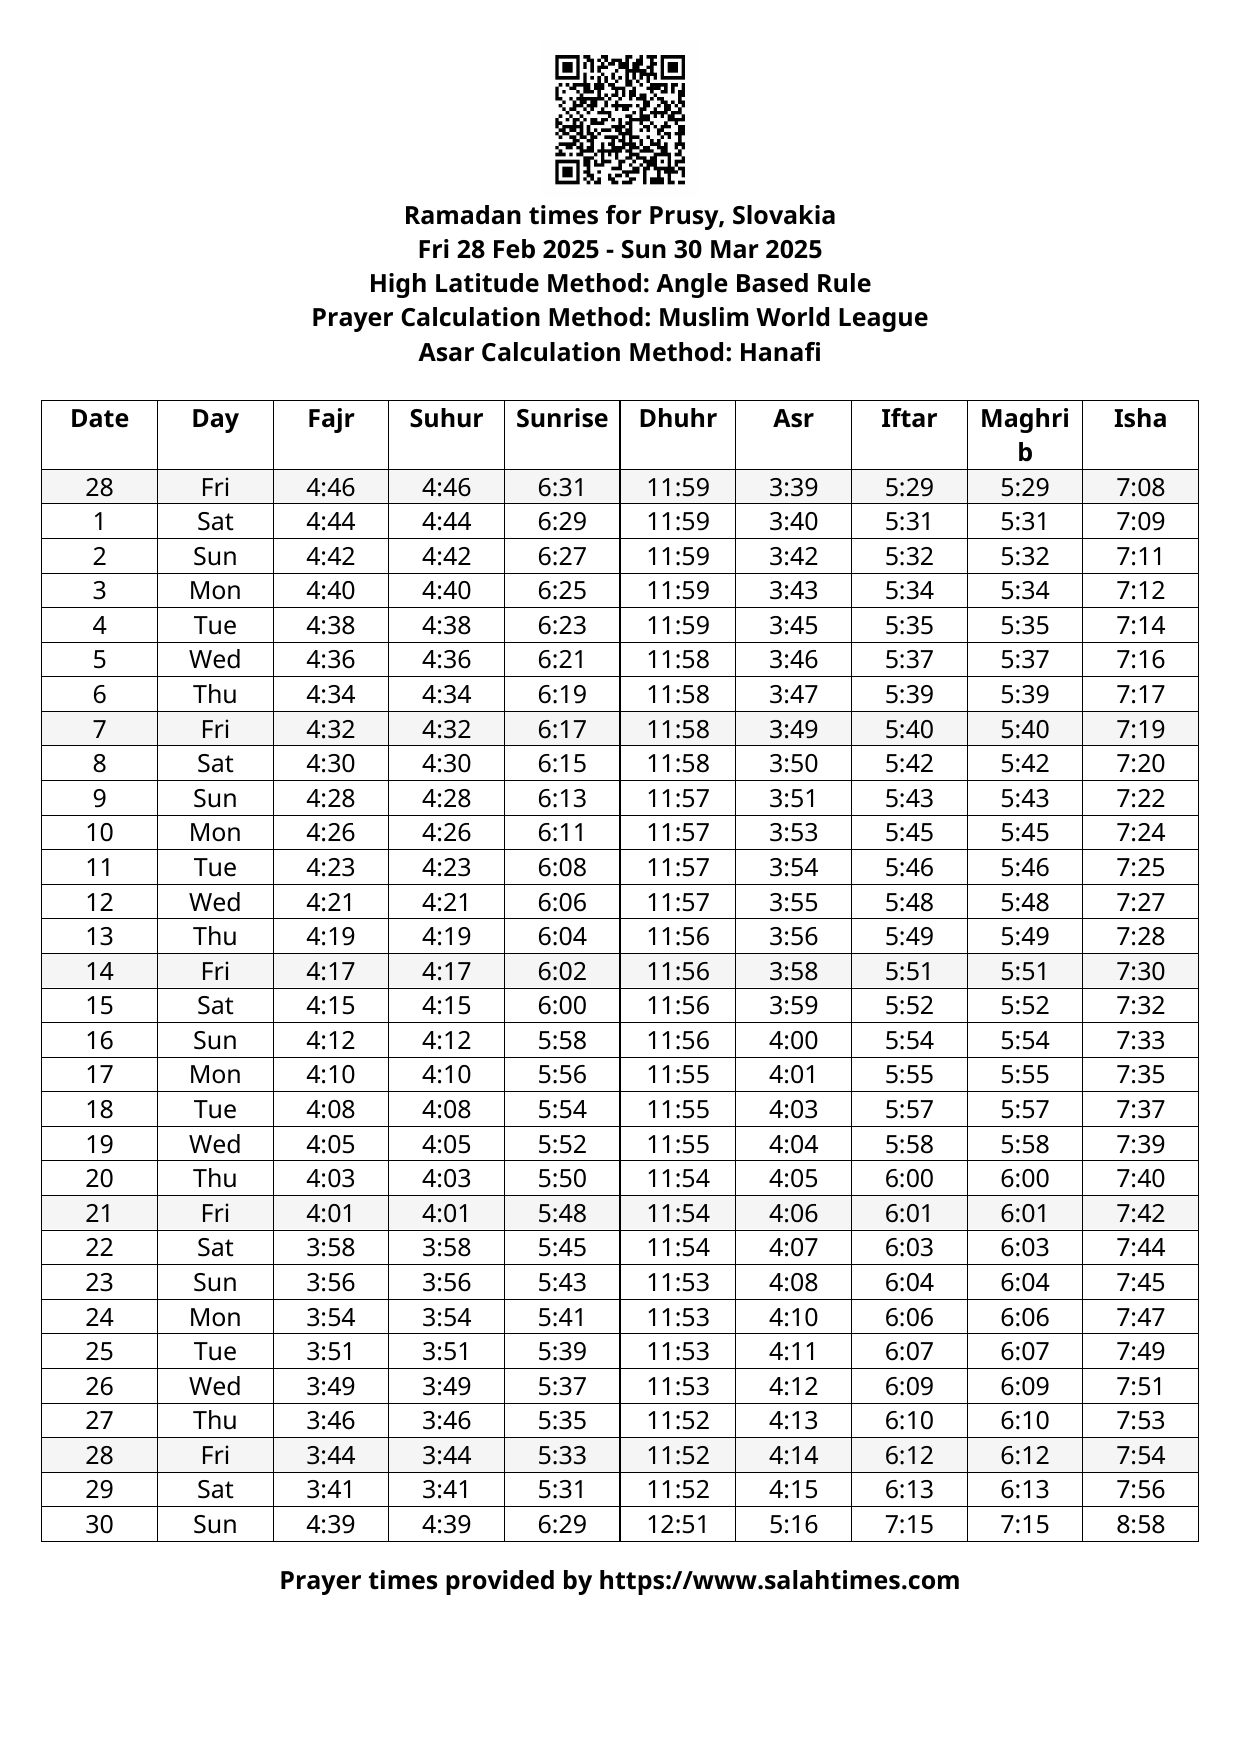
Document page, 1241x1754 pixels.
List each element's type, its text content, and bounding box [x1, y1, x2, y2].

table_cell 3:49 [274, 1369, 388, 1402]
table_cell 4:10 [389, 1058, 504, 1091]
table_cell 14 [42, 954, 157, 987]
table_cell 3:45 [736, 608, 851, 642]
table_header Date [42, 401, 157, 469]
table_cell 7:22 [1083, 781, 1198, 814]
table_cell 4:34 [274, 677, 388, 711]
table_cell 4:36 [274, 643, 388, 676]
table_cell 6:12 [852, 1438, 967, 1472]
table_cell 4:32 [389, 712, 504, 745]
table_cell 5:49 [968, 919, 1082, 953]
table_cell 4:01 [736, 1058, 851, 1091]
table_cell 7:19 [1083, 712, 1198, 745]
text Prayer times provided by https://www.salahtimes.com [42, 1563, 1198, 1597]
table_cell Mon [158, 1058, 273, 1091]
table_cell 5:56 [505, 1058, 619, 1091]
table_cell 11:52 [621, 1473, 735, 1506]
table_cell 7:39 [1083, 1127, 1198, 1160]
table_cell 6:11 [505, 816, 619, 849]
table_cell 7:14 [1083, 608, 1198, 642]
table_cell 6:10 [852, 1404, 967, 1437]
table_cell 5:54 [968, 1023, 1082, 1057]
table_cell 5:58 [968, 1127, 1082, 1160]
table_cell 6:07 [968, 1334, 1082, 1368]
table_cell 6:06 [968, 1300, 1082, 1333]
table_cell 6:09 [968, 1369, 1082, 1402]
table_cell 7:17 [1083, 677, 1198, 711]
table_cell 15 [42, 989, 157, 1022]
table_cell 5:32 [852, 539, 967, 572]
table_cell 11:53 [621, 1334, 735, 1368]
table_cell 5:48 [968, 885, 1082, 918]
table_cell 11:53 [621, 1265, 735, 1299]
table_cell 4:42 [389, 539, 504, 572]
table_cell 11:56 [621, 919, 735, 953]
table_cell 5:37 [968, 643, 1082, 676]
table_header Iftar [852, 401, 967, 469]
table_cell 10 [42, 816, 157, 849]
table_cell 2 [42, 539, 157, 572]
table_cell Tue [158, 608, 273, 642]
table_cell 6:06 [852, 1300, 967, 1333]
table_cell 3:51 [274, 1334, 388, 1368]
table_cell 3:50 [736, 746, 851, 780]
table_cell 28 [42, 470, 157, 503]
table_cell 11:59 [621, 539, 735, 572]
table_cell 11:54 [621, 1196, 735, 1229]
table_cell 6:01 [968, 1196, 1082, 1229]
table_cell 4:10 [736, 1300, 851, 1333]
table_cell Thu [158, 677, 273, 711]
table_cell Thu [158, 919, 273, 953]
table_cell 5:41 [505, 1300, 619, 1333]
table_cell 3:53 [736, 816, 851, 849]
table_cell 4:01 [274, 1196, 388, 1229]
table_cell 3:41 [274, 1473, 388, 1506]
table_cell 7:27 [1083, 885, 1198, 918]
table_cell 4:44 [389, 504, 504, 538]
table_cell Sat [158, 746, 273, 780]
table_cell 3:56 [736, 919, 851, 953]
table_cell 4:07 [736, 1231, 851, 1264]
table_cell 7:28 [1083, 919, 1198, 953]
table_cell Sun [158, 1265, 273, 1299]
table_cell 11:57 [621, 885, 735, 918]
table_cell Tue [158, 850, 273, 884]
table_cell 5:34 [968, 574, 1082, 607]
table_cell 17 [42, 1058, 157, 1091]
table_cell 6:07 [852, 1334, 967, 1368]
table_cell 19 [42, 1127, 157, 1160]
table_cell Sun [158, 1023, 273, 1057]
table_cell Fri [158, 954, 273, 987]
table_header Day [158, 401, 273, 469]
table_cell 4:28 [274, 781, 388, 814]
table_cell 22 [42, 1231, 157, 1264]
table_cell 5:45 [852, 816, 967, 849]
table_header Suhur [389, 401, 504, 469]
table_cell 5:37 [505, 1369, 619, 1402]
table_cell 4:10 [274, 1058, 388, 1091]
table_cell 5:33 [505, 1438, 619, 1472]
text Prayer Calculation Method: Muslim World League [42, 300, 1198, 334]
table_cell 7:49 [1083, 1334, 1198, 1368]
table_cell 7:12 [1083, 574, 1198, 607]
table_cell 6:13 [852, 1473, 967, 1506]
table_cell 11:53 [621, 1369, 735, 1402]
table_cell Fri [158, 470, 273, 503]
table_cell 5:43 [852, 781, 967, 814]
table_cell 6:23 [505, 608, 619, 642]
table_cell 3:59 [736, 989, 851, 1022]
table_cell 3:49 [389, 1369, 504, 1402]
table_cell Thu [158, 1404, 273, 1437]
table_cell 3:43 [736, 574, 851, 607]
table_cell 7:32 [1083, 989, 1198, 1022]
table_cell 6:29 [505, 504, 619, 538]
table_cell 6:00 [852, 1161, 967, 1195]
table_cell 7:30 [1083, 954, 1198, 987]
table_header Fajr [274, 401, 388, 469]
table_cell 5:46 [968, 850, 1082, 884]
table_cell 7 [42, 712, 157, 745]
table_cell 7:09 [1083, 504, 1198, 538]
table_cell 4:40 [274, 574, 388, 607]
table_cell 5:58 [852, 1127, 967, 1160]
table_cell 11:58 [621, 677, 735, 711]
table_cell 4:38 [274, 608, 388, 642]
table_cell 5:31 [852, 504, 967, 538]
table_cell 7:40 [1083, 1161, 1198, 1195]
table_cell 4:17 [274, 954, 388, 987]
table_cell 5:40 [968, 712, 1082, 745]
table_cell 5:57 [852, 1092, 967, 1126]
table_cell 4:46 [389, 470, 504, 503]
table_cell 11:59 [621, 608, 735, 642]
table_cell 4:44 [274, 504, 388, 538]
table_cell 5:46 [852, 850, 967, 884]
table_cell 3:58 [736, 954, 851, 987]
table_header Asr [736, 401, 851, 469]
table_cell 4:11 [736, 1334, 851, 1368]
table_cell 7:33 [1083, 1023, 1198, 1057]
table_cell 6:01 [852, 1196, 967, 1229]
table_cell 5:40 [852, 712, 967, 745]
table_cell 5:35 [852, 608, 967, 642]
table_cell 5:55 [852, 1058, 967, 1091]
table_cell 4:05 [736, 1161, 851, 1195]
table_cell 4:36 [389, 643, 504, 676]
table_cell 11:58 [621, 746, 735, 780]
table_cell 6:17 [505, 712, 619, 745]
table_cell 3:54 [736, 850, 851, 884]
table_cell 5:49 [852, 919, 967, 953]
table_cell 5:52 [968, 989, 1082, 1022]
table_cell Wed [158, 885, 273, 918]
table_cell 3:42 [736, 539, 851, 572]
table_cell 5:55 [968, 1058, 1082, 1091]
table_cell Fri [158, 1196, 273, 1229]
picture [542, 41, 699, 198]
table_cell 11:53 [621, 1300, 735, 1333]
text Ramadan times for Prusy, Slovakia [42, 198, 1198, 232]
text Fri 28 Feb 2025 - Sun 30 Mar 2025 [42, 232, 1198, 266]
table_cell 7:45 [1083, 1265, 1198, 1299]
table_cell 3:54 [389, 1300, 504, 1333]
table_cell 3:55 [736, 885, 851, 918]
table_cell 5:16 [736, 1507, 851, 1541]
table_cell 4:32 [274, 712, 388, 745]
table_cell 28 [42, 1438, 157, 1472]
table_cell 6:31 [505, 470, 619, 503]
table_cell 4:08 [736, 1265, 851, 1299]
table_cell 4:21 [274, 885, 388, 918]
table_cell 7:42 [1083, 1196, 1198, 1229]
table_cell 6:29 [505, 1507, 619, 1541]
table_cell Sun [158, 781, 273, 814]
table_cell 5:54 [852, 1023, 967, 1057]
table_cell 11:58 [621, 712, 735, 745]
table_cell 4:05 [274, 1127, 388, 1160]
table_cell 11:55 [621, 1092, 735, 1126]
table_cell Thu [158, 1161, 273, 1195]
table_cell 4:17 [389, 954, 504, 987]
table_cell 3:51 [389, 1334, 504, 1368]
table_cell 6:00 [968, 1161, 1082, 1195]
table_cell 11:57 [621, 781, 735, 814]
table_cell Wed [158, 1127, 273, 1160]
table_cell 11:52 [621, 1438, 735, 1472]
table_cell 21 [42, 1196, 157, 1229]
table_cell 4:46 [274, 470, 388, 503]
table_cell 11:54 [621, 1161, 735, 1195]
table_cell Mon [158, 1300, 273, 1333]
table_header Sunrise [505, 401, 619, 469]
table_cell 3:58 [274, 1231, 388, 1264]
table_cell 4:15 [736, 1473, 851, 1506]
table_cell 11:59 [621, 574, 735, 607]
table_cell 3:47 [736, 677, 851, 711]
table_cell 5:52 [852, 989, 967, 1022]
table_cell 3:56 [389, 1265, 504, 1299]
table_cell 5:35 [505, 1404, 619, 1437]
table_header Dhuhr [621, 401, 735, 469]
table_cell 5:32 [968, 539, 1082, 572]
table_cell Sun [158, 539, 273, 572]
table_cell 4:19 [274, 919, 388, 953]
table_cell Sat [158, 1473, 273, 1506]
table_cell 6:10 [968, 1404, 1082, 1437]
table_cell 4:06 [736, 1196, 851, 1229]
table_cell 27 [42, 1404, 157, 1437]
table_cell 3:40 [736, 504, 851, 538]
table_cell Wed [158, 643, 273, 676]
table_cell 3 [42, 574, 157, 607]
table_cell 9 [42, 781, 157, 814]
table_cell 30 [42, 1507, 157, 1541]
table_cell 4:39 [274, 1507, 388, 1541]
table_cell 7:11 [1083, 539, 1198, 572]
table_cell 5:48 [852, 885, 967, 918]
table_cell 5:29 [852, 470, 967, 503]
table_cell 3:44 [274, 1438, 388, 1472]
table_cell 7:54 [1083, 1438, 1198, 1472]
table_cell 3:54 [274, 1300, 388, 1333]
table_cell Sun [158, 1507, 273, 1541]
table_cell 3:39 [736, 470, 851, 503]
table_cell 7:37 [1083, 1092, 1198, 1126]
table_cell 11:56 [621, 954, 735, 987]
table_cell 4:03 [274, 1161, 388, 1195]
table_cell 7:25 [1083, 850, 1198, 884]
table_cell 18 [42, 1092, 157, 1126]
table_cell 6:04 [852, 1265, 967, 1299]
table_cell 11:56 [621, 1023, 735, 1057]
table_cell 5:50 [505, 1161, 619, 1195]
table_cell 6:04 [505, 919, 619, 953]
table_cell 6:02 [505, 954, 619, 987]
table_cell 20 [42, 1161, 157, 1195]
table_cell 29 [42, 1473, 157, 1506]
table_cell 3:51 [736, 781, 851, 814]
text High Latitude Method: Angle Based Rule [42, 266, 1198, 300]
table_cell 7:35 [1083, 1058, 1198, 1091]
table_cell 4 [42, 608, 157, 642]
table_cell 5:34 [852, 574, 967, 607]
table_cell 6:04 [968, 1265, 1082, 1299]
table_cell 6:09 [852, 1369, 967, 1402]
table_cell 6:15 [505, 746, 619, 780]
table_cell Fri [158, 712, 273, 745]
table_cell 11 [42, 850, 157, 884]
table_cell 4:30 [274, 746, 388, 780]
table_cell 6:08 [505, 850, 619, 884]
table_cell 4:08 [389, 1092, 504, 1126]
table_cell 11:52 [621, 1404, 735, 1437]
table_cell 11:58 [621, 643, 735, 676]
table_cell 7:15 [968, 1507, 1082, 1541]
table_cell 3:44 [389, 1438, 504, 1472]
table_cell 5:39 [968, 677, 1082, 711]
table_cell 5:48 [505, 1196, 619, 1229]
table_cell 6:12 [968, 1438, 1082, 1472]
table_cell 4:03 [389, 1161, 504, 1195]
table_cell 4:01 [389, 1196, 504, 1229]
table_cell 11:59 [621, 504, 735, 538]
table_cell 26 [42, 1369, 157, 1402]
table_cell 6:03 [968, 1231, 1082, 1264]
table_cell 12:51 [621, 1507, 735, 1541]
table_cell 4:30 [389, 746, 504, 780]
table_cell 11:55 [621, 1127, 735, 1160]
table_cell 4:26 [274, 816, 388, 849]
table_cell 4:12 [274, 1023, 388, 1057]
table_cell 6:06 [505, 885, 619, 918]
table_cell 4:08 [274, 1092, 388, 1126]
table_cell 5:39 [505, 1334, 619, 1368]
table_cell 1 [42, 504, 157, 538]
table_cell Mon [158, 816, 273, 849]
table_cell Sat [158, 989, 273, 1022]
table_cell 5:43 [505, 1265, 619, 1299]
table_cell 5:57 [968, 1092, 1082, 1126]
table_cell 5:31 [505, 1473, 619, 1506]
table_cell 5:43 [968, 781, 1082, 814]
table_cell 5:42 [968, 746, 1082, 780]
table_header Isha [1083, 401, 1198, 469]
table_cell 5:29 [968, 470, 1082, 503]
table_cell 11:57 [621, 816, 735, 849]
table_cell 3:49 [736, 712, 851, 745]
table_cell 6:03 [852, 1231, 967, 1264]
text Asar Calculation Method: Hanafi [42, 334, 1198, 368]
table_cell 6:21 [505, 643, 619, 676]
table_cell 4:42 [274, 539, 388, 572]
table_cell 3:58 [389, 1231, 504, 1264]
table_cell 24 [42, 1300, 157, 1333]
table_cell 5 [42, 643, 157, 676]
table_cell 6 [42, 677, 157, 711]
table_cell 6:19 [505, 677, 619, 711]
table_cell 7:56 [1083, 1473, 1198, 1506]
table_cell 11:56 [621, 989, 735, 1022]
table_cell 3:46 [274, 1404, 388, 1437]
table_cell 4:14 [736, 1438, 851, 1472]
table_cell 5:45 [968, 816, 1082, 849]
table_cell 5:31 [968, 504, 1082, 538]
table_cell 5:37 [852, 643, 967, 676]
table_cell 4:05 [389, 1127, 504, 1160]
table_cell Sat [158, 504, 273, 538]
table_cell 4:23 [274, 850, 388, 884]
table_cell 7:08 [1083, 470, 1198, 503]
table_cell 7:24 [1083, 816, 1198, 849]
table_cell 4:15 [274, 989, 388, 1022]
table_cell Mon [158, 574, 273, 607]
table_cell 5:45 [505, 1231, 619, 1264]
table_cell 7:44 [1083, 1231, 1198, 1264]
table_cell 6:27 [505, 539, 619, 572]
table_cell 8:58 [1083, 1507, 1198, 1541]
table_cell 4:12 [389, 1023, 504, 1057]
table_cell 7:15 [852, 1507, 967, 1541]
table_cell 4:23 [389, 850, 504, 884]
table_cell 5:35 [968, 608, 1082, 642]
table_cell 5:39 [852, 677, 967, 711]
table_cell 7:47 [1083, 1300, 1198, 1333]
table_cell 4:04 [736, 1127, 851, 1160]
table_cell 4:26 [389, 816, 504, 849]
table_cell 5:42 [852, 746, 967, 780]
table_cell 6:13 [968, 1473, 1082, 1506]
table_cell 3:46 [389, 1404, 504, 1437]
table_cell 25 [42, 1334, 157, 1368]
table_cell 6:13 [505, 781, 619, 814]
table_cell 7:20 [1083, 746, 1198, 780]
table_cell 13 [42, 919, 157, 953]
table_cell 6:25 [505, 574, 619, 607]
table_cell 11:54 [621, 1231, 735, 1264]
table_cell 23 [42, 1265, 157, 1299]
table_cell Wed [158, 1369, 273, 1402]
table_cell 8 [42, 746, 157, 780]
table_cell Fri [158, 1438, 273, 1472]
table_cell 4:38 [389, 608, 504, 642]
table_cell 3:56 [274, 1265, 388, 1299]
table_cell 11:57 [621, 850, 735, 884]
table_cell 4:12 [736, 1369, 851, 1402]
table_cell 4:34 [389, 677, 504, 711]
table_cell 5:52 [505, 1127, 619, 1160]
table_cell Sat [158, 1231, 273, 1264]
table_cell 4:19 [389, 919, 504, 953]
table_cell 7:53 [1083, 1404, 1198, 1437]
table_cell 4:28 [389, 781, 504, 814]
table_cell 5:58 [505, 1023, 619, 1057]
table_cell 6:00 [505, 989, 619, 1022]
table_cell 4:21 [389, 885, 504, 918]
table_cell 11:59 [621, 470, 735, 503]
table_header Maghrib [968, 401, 1082, 469]
table_cell 16 [42, 1023, 157, 1057]
table_cell 5:51 [968, 954, 1082, 987]
table_cell Tue [158, 1092, 273, 1126]
table_cell 4:39 [389, 1507, 504, 1541]
table_cell 4:40 [389, 574, 504, 607]
table_cell 3:41 [389, 1473, 504, 1506]
table_cell 11:55 [621, 1058, 735, 1091]
table_cell 4:15 [389, 989, 504, 1022]
table_cell 4:13 [736, 1404, 851, 1437]
table_cell 7:16 [1083, 643, 1198, 676]
table_cell 12 [42, 885, 157, 918]
table_cell 4:00 [736, 1023, 851, 1057]
table_cell 7:51 [1083, 1369, 1198, 1402]
table_cell 5:51 [852, 954, 967, 987]
table_cell 4:03 [736, 1092, 851, 1126]
table_cell Tue [158, 1334, 273, 1368]
table_cell 3:46 [736, 643, 851, 676]
table_cell 5:54 [505, 1092, 619, 1126]
